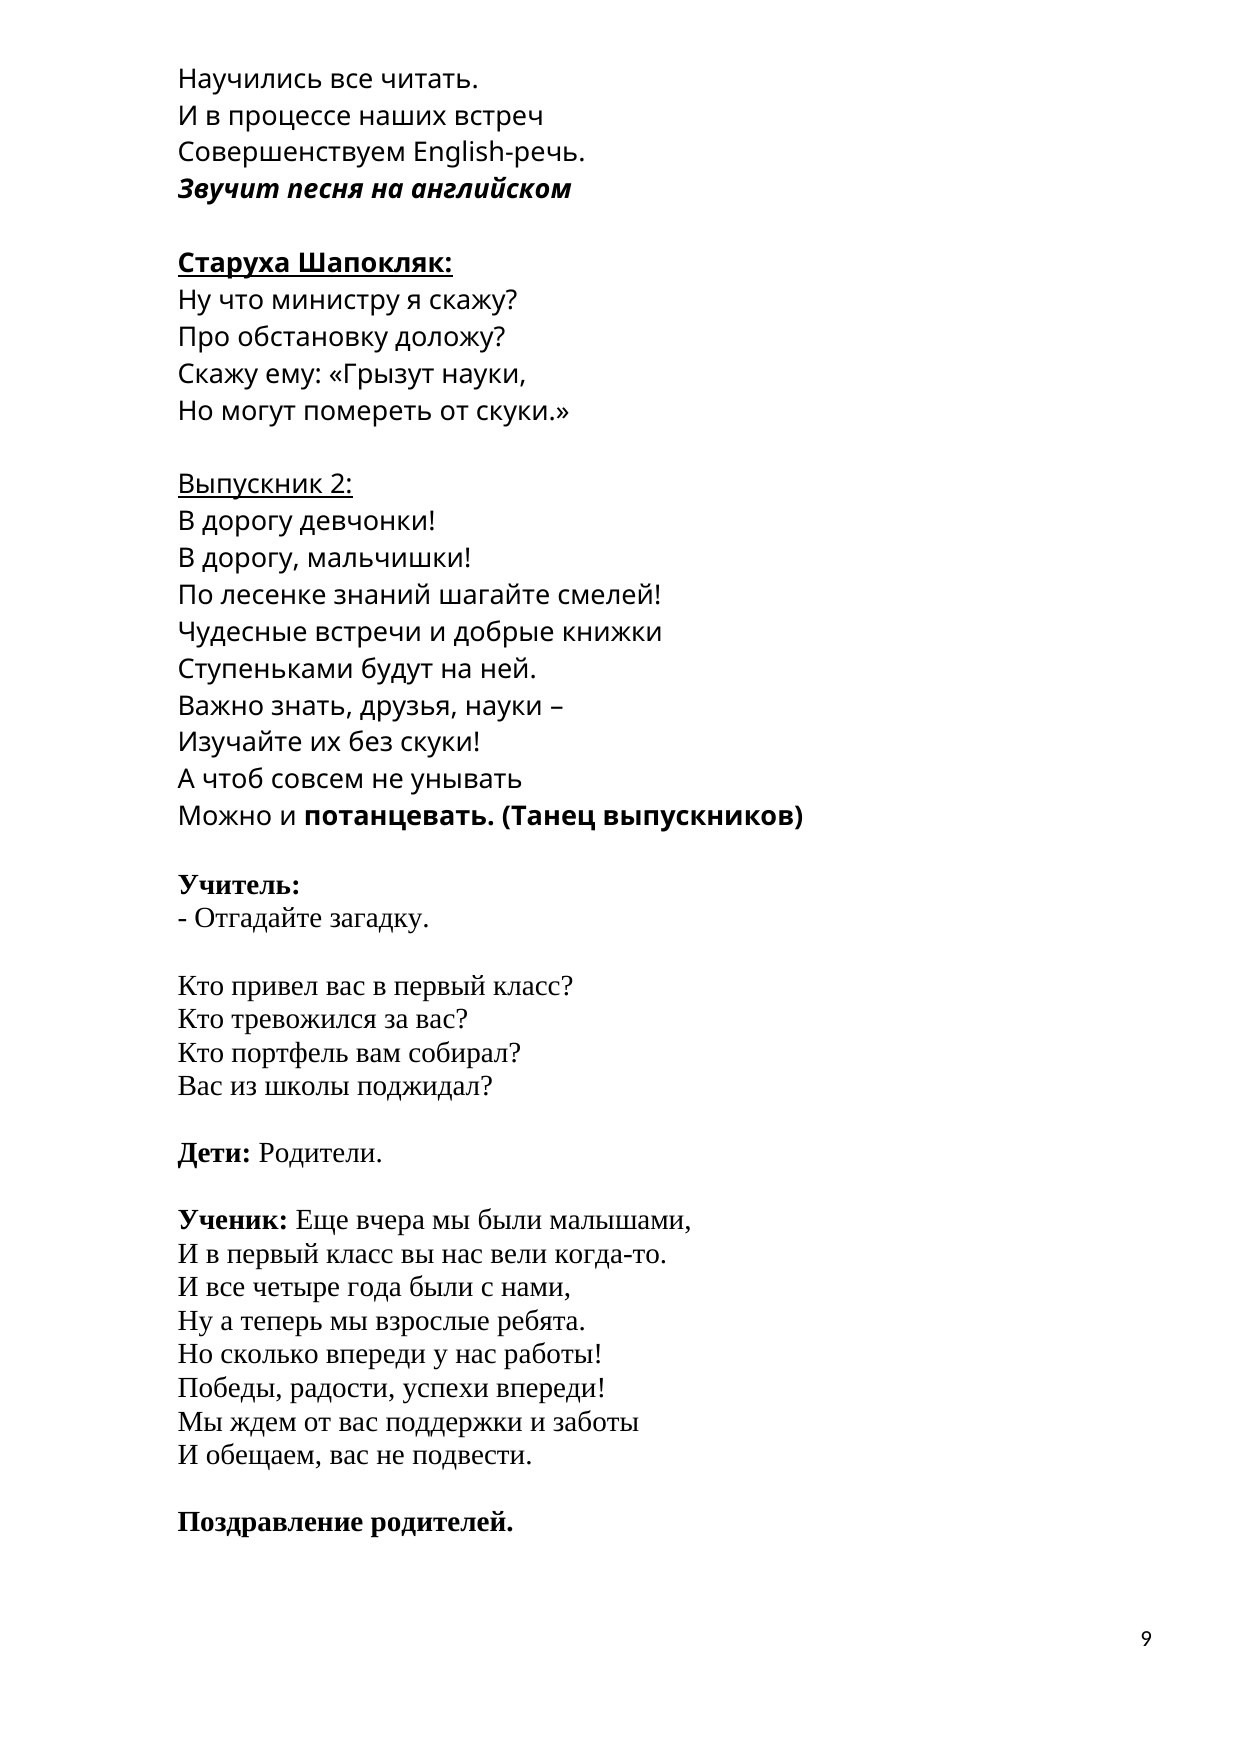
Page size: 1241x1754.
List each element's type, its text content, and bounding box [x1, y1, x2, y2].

text Учитель: [177, 867, 1152, 901]
text Звучит песня на английском [177, 170, 1152, 207]
text И в процессе наших встреч [177, 96, 1152, 133]
text - Отгадайте загадку. [177, 901, 1152, 934]
text Ступеньками будут на ней. [177, 649, 1152, 686]
text Научились все читать. [177, 59, 1152, 96]
text Чудесные встречи и добрые книжки [177, 612, 1152, 649]
text Совершенствуем English-речь. [177, 133, 1152, 170]
text В дорогу девчонки! [177, 502, 1152, 538]
text Важно знать, друзья, науки – [177, 686, 1152, 723]
text Поздравление родителей. [177, 1504, 1152, 1599]
text Про обстановку доложу? [177, 317, 1152, 354]
text Можно и потанцевать. (Танец выпускников) [177, 797, 1152, 833]
text Изучайте их без скуки! [177, 723, 1152, 760]
text По лесенке знаний шагайте смелей! [177, 575, 1152, 612]
text Кто привел вас в первый класс? Кто тревожился за вас? Кто портфель вам собирал? Вас из школы поджидал? [177, 968, 1152, 1102]
text Ну что министру я скажу? [177, 280, 1152, 317]
text Ученик: Еще вчера мы были малышами, И в первый класс вы нас вели когда-то. И все четыре года были с нами, Ну а теперь мы взрослые ребята. Но сколько впереди у нас работы! Победы, радости, успехи впереди! Мы ждем от вас поддержки и заботы И обещаем, вас не подвести. [177, 1202, 1152, 1471]
text Скажу ему: «Грызут науки, [177, 354, 1152, 391]
text Выпускник 2: [177, 465, 1152, 502]
text Дети: Родители. [177, 1135, 1152, 1169]
text Но могут помереть от скуки.» [177, 391, 1152, 428]
text В дорогу, мальчишки! [177, 538, 1152, 575]
text А чтоб совсем не унывать [177, 760, 1152, 797]
text Старуха Шапокляк: [177, 243, 1152, 280]
